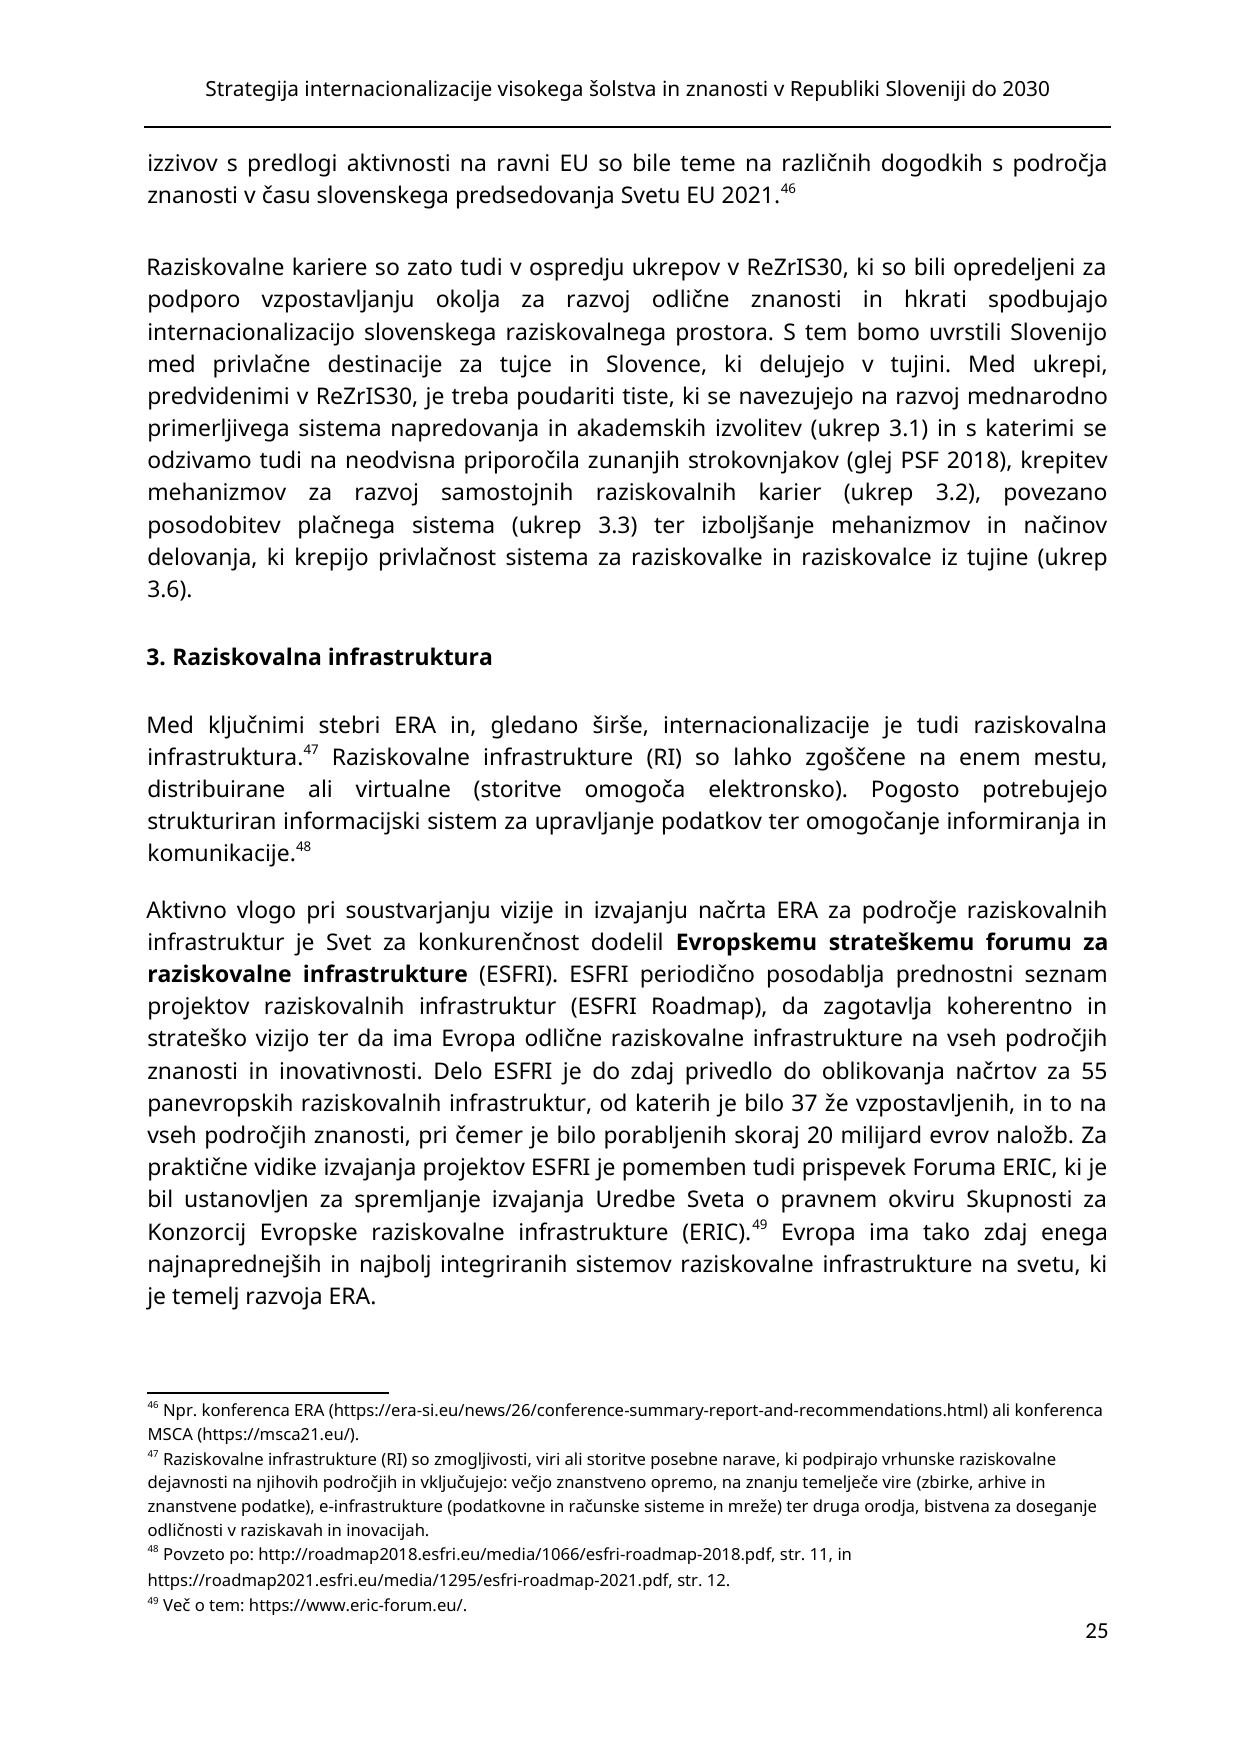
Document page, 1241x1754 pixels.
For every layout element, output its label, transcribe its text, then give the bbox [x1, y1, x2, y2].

text Aktivno vlogo pri soustvarjanju vizije in izvajanju načrta ERA za področje raziskovalnih infrastruktur je Svet za konkurenčnost dodelil Evropskemu strateškemu forumu za raziskovalne infrastrukture (ESFRI). ESFRI periodično posodablja prednostni seznam projektov raziskovalnih infrastruktur (ESFRI Roadmap), da zagotavlja koherentno in strateško vizijo ter da ima Evropa odlične raziskovalne infrastrukture na vseh področjih znanosti in inovativnosti. Delo ESFRI je do zdaj privedlo do oblikovanja načrtov za 55 panevropskih raziskovalnih infrastruktur, od katerih je bilo 37 že vzpostavljenih, in to na vseh področjih znanosti, pri čemer je bilo porabljenih skoraj 20 milijard evrov naložb. Za praktične vidike izvajanja projektov ESFRI je pomemben tudi prispevek Foruma ERIC, ki je bil ustanovljen za spremljanje izvajanja Uredbe Sveta o pravnem okviru Skupnosti za Konzorcij Evropske raziskovalne infrastrukture (ERIC). Evropa ima tako zdaj enega najnaprednejših in najbolj integriranih sistemov raziskovalne infrastrukture na svetu, ki je temelj razvoja ERA. [146, 894, 1109, 1311]
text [146, 147, 1109, 211]
text Med ključnimi stebri ERA in, gledano širše, internacionalizacije je tudi raziskovalna infrastruktura. Raziskovalne infrastrukture (RI) so lahko zgoščene na enem mestu, distribuirane ali virtualne (storitve omogoča elektronsko). Pogosto potrebujejo strukturiran informacijski sistem za upravljanje podatkov ter omogočanje informiranja in komunikacije. [146, 708, 1109, 868]
text Raziskovalne kariere so zato tudi v ospredju ukrepov v ReZrIS30, ki so bili opredeljeni za podporo vzpostavljanju okolja za razvoj odlične znanosti in hkrati spodbujajo internacionalizacijo slovenskega raziskovalnega prostora. S tem bomo uvrstili Slovenijo med privlačne destinacije za tujce in Slovence, ki delujejo v tujini. Med ukrepi, predvidenimi v ReZrIS30, je treba poudariti tiste, ki se navezujejo na razvoj mednarodno primerljivega sistema napredovanja in akademskih izvolitev (ukrep 3.1) in s katerimi se odzivamo tudi na neodvisna priporočila zunanjih strokovnjakov (glej PSF 2018), krepitev mehanizmov za razvoj samostojnih raziskovalnih karier (ukrep 3.2), povezano posodobitev plačnega sistema (ukrep 3.3) ter izboljšanje mehanizmov in načinov delovanja, ki krepijo privlačnost sistema za raziskovalke in raziskovalce iz tujine (ukrep 3.6). [146, 251, 1109, 604]
subtitle 3. Raziskovalna infrastruktura [146, 641, 1108, 672]
